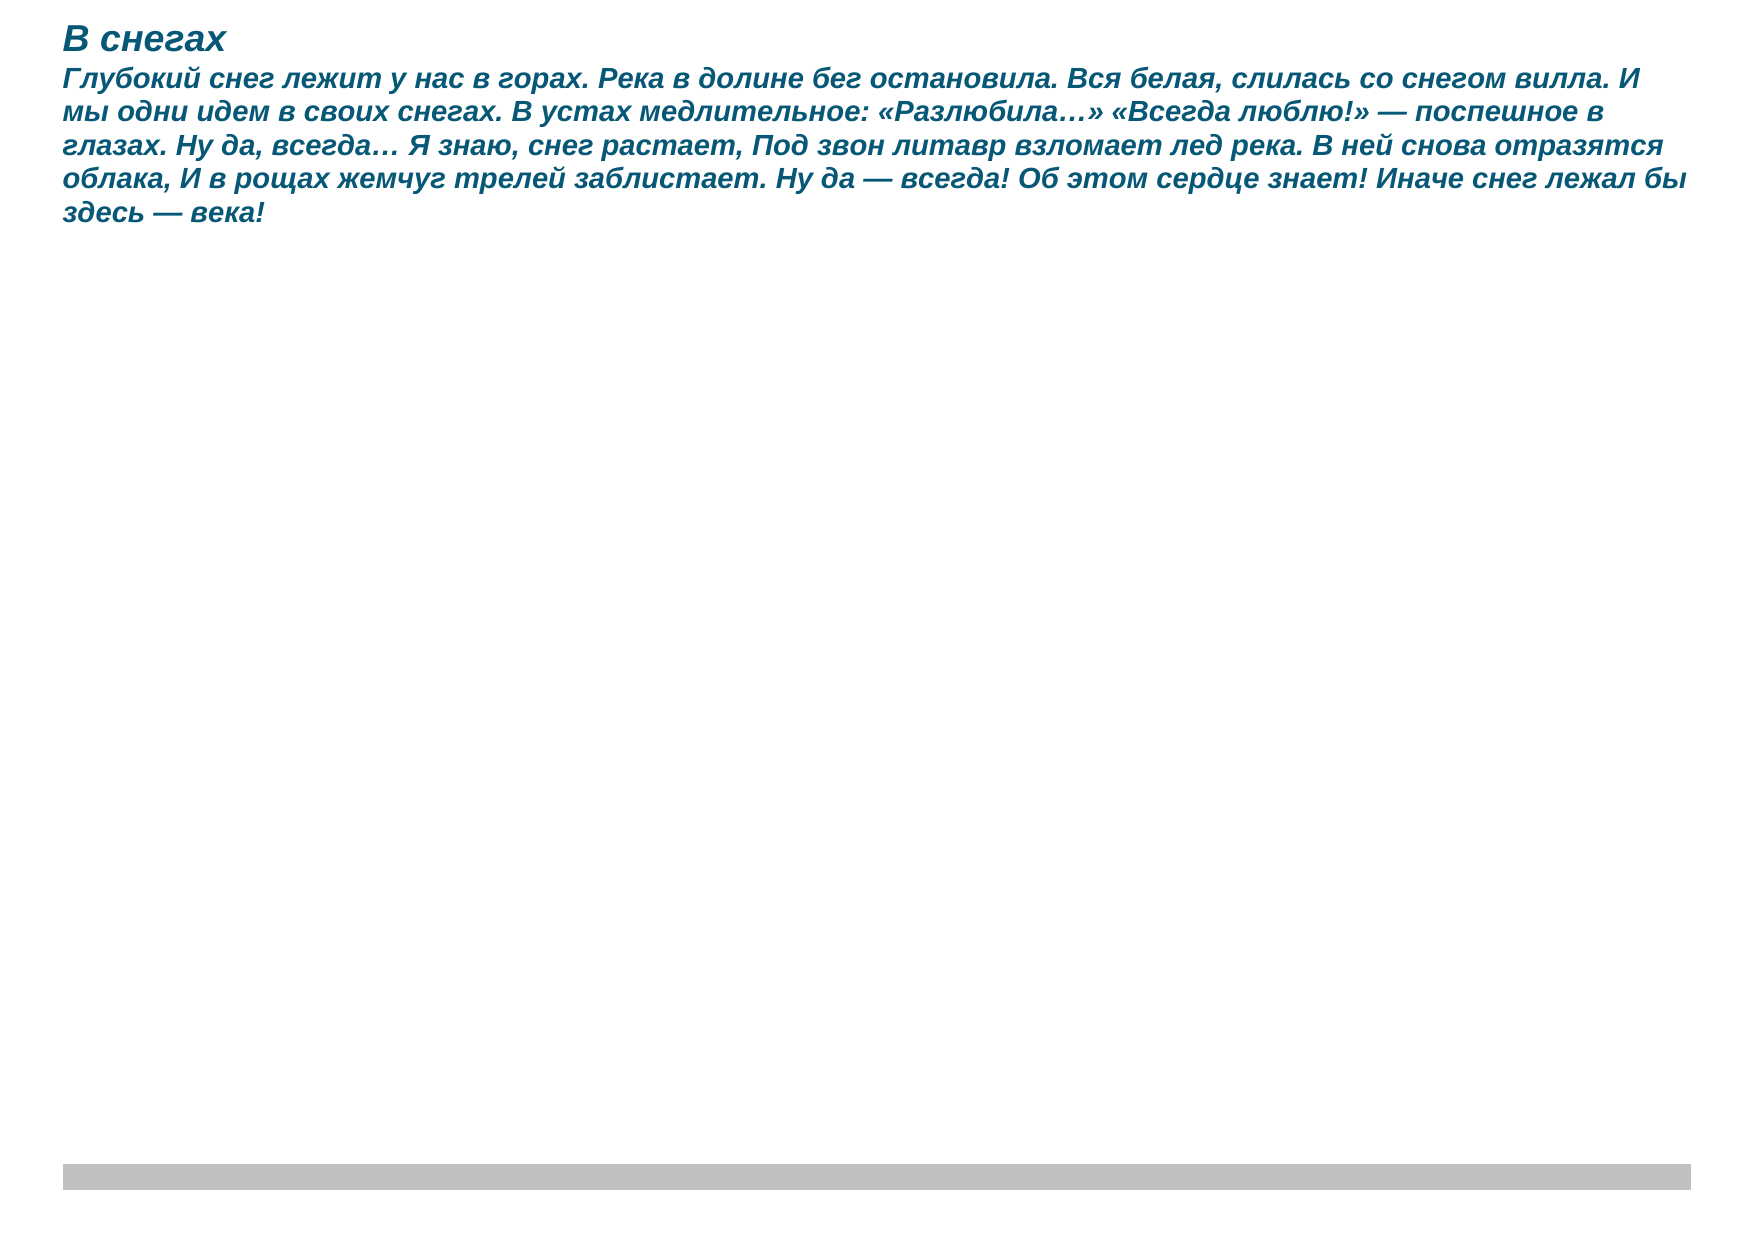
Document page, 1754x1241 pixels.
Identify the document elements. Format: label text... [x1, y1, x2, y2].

subtitle В снегах [62, 17, 1691, 60]
text Глубокий снег лежит у нас в горах. [62, 61, 1691, 228]
